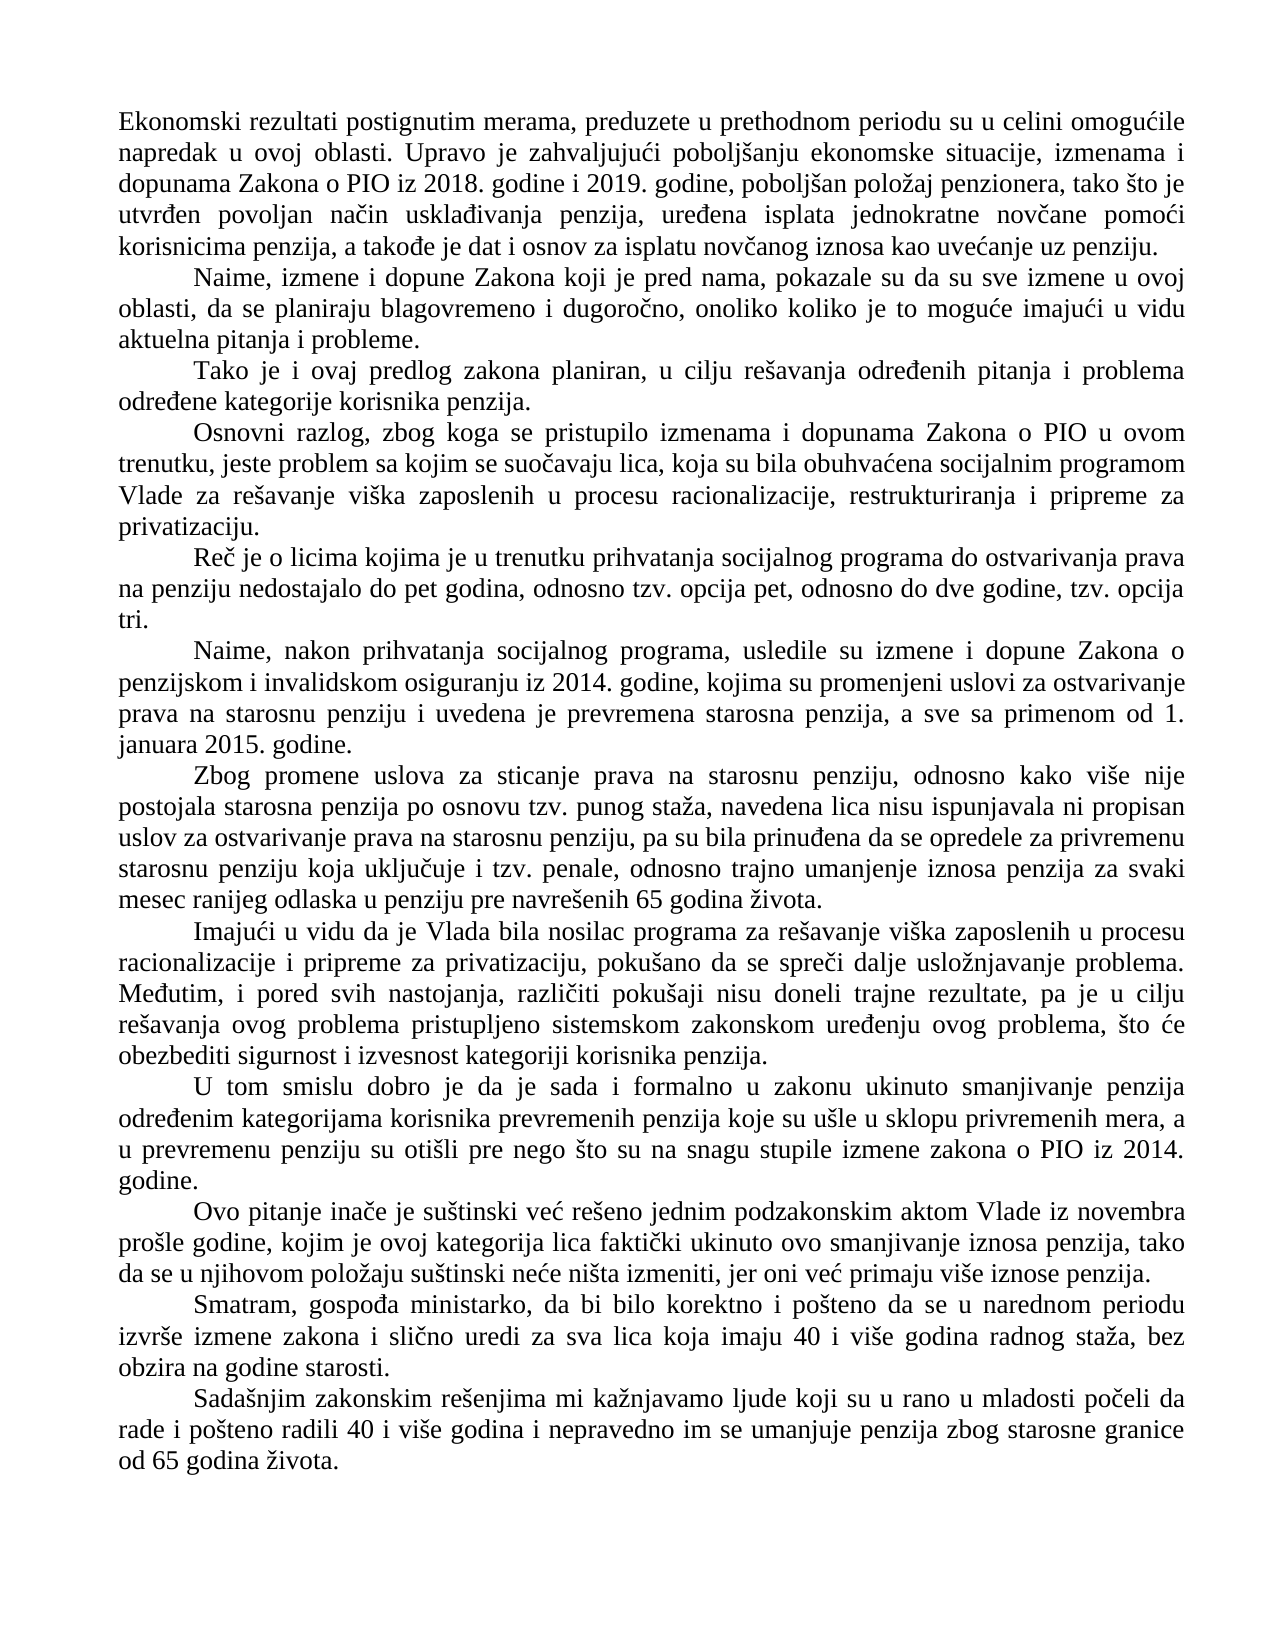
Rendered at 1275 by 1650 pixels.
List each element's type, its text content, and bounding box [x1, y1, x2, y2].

text Zbog promene uslova za sticanje prava na starosnu penziju, odnosno kako više nije postojala starosna penzija po osnovu tzv. punog staža, navedena lica nisu ispunjavala ni propisan uslov za ostvarivanje prava na starosnu penziju, pa su bila prinuđena da se opredele za privremenu starosnu penziju koja uključuje i tzv. penale, odnosno trajno umanjenje iznosa penzija za svaki mesec ranijeg odlaska u penziju pre navrešenih 65 godina života. [118, 759, 1186, 915]
text Reč je o licima kojima je u trenutku prihvatanja socijalnog programa do ostvarivanja prava na penziju nedostajalo do pet godina, odnosno tzv. opcija pet, odnosno do dve godine, tzv. opcija tri. [118, 541, 1186, 634]
text Osnovni razlog, zbog koga se pristupilo izmenama i dopunama Zakona o PIO u ovom trenutku, jeste problem sa kojim se suočavaju lica, koja su bila obuhvaćena socijalnim programom Vlade za rešavanje viška zaposlenih u procesu racionalizacije, restrukturiranja i pripreme za privatizaciju. [118, 416, 1186, 541]
text Naime, nakon prihvatanja socijalnog programa, usledile su izmene i dopune Zakona o penzijskom i invalidskom osiguranju iz 2014. godine, kojima su promenjeni uslovi za ostvarivanje prava na starosnu penziju i uvedena je prevremena starosna penzija, a sve sa primenom od 1. januara 2015. godine. [118, 634, 1186, 759]
text Tako je i ovaj predlog zakona planiran, u cilju rešavanja određenih pitanja i problema određene kategorije korisnika penzija. [118, 354, 1186, 416]
text Ovo pitanje inače je suštinski već rešeno jednim podzakonskim aktom Vlade iz novembra prošle godine, kojim je ovoj kategorija lica faktički ukinuto ovo smanjivanje iznosa penzija, tako da se u njihovom položaju suštinski neće ništa izmeniti, jer oni već primaju više iznose penzija. [118, 1195, 1186, 1288]
text U tom smislu dobro je da je sada i formalno u zakonu ukinuto smanjivanje penzija određenim kategorijama korisnika prevremenih penzija koje su ušle u sklopu privremenih mera, a u prevremenu penziju su otišli pre nego što su na snagu stupile izmene zakona o PIO iz 2014. godine. [118, 1071, 1186, 1195]
text Naime, izmene i dopune Zakona koji je pred nama, pokazale su da su sve izmene u ovoj oblasti, da se planiraju blagovremeno i dugoročno, onoliko koliko je to moguće imajući u vidu aktuelna pitanja i probleme. [118, 261, 1186, 354]
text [118, 105, 1186, 261]
text Sadašnjim zakonskim rešenjima mi kažnjavamo ljude koji su u rano u mladosti počeli da rade i pošteno radili 40 i više godina i nepravedno im se umanjuje penzija zbog starosne granice od 65 godina života. [118, 1382, 1186, 1475]
text Smatram, gospođa ministarko, da bi bilo korektno i pošteno da se u narednom periodu izvrše izmene zakona i slično uredi za sva lica koja imaju 40 i više godina radnog staža, bez obzira na godine starosti. [118, 1288, 1186, 1382]
text Imajući u vidu da je Vlada bila nosilac programa za rešavanje viška zaposlenih u procesu racionalizacije i pripreme za privatizaciju, pokušano da se spreči dalje usložnjavanje problema. Međutim, i pored svih nastojanja, različiti pokušaji nisu doneli trajne rezultate, pa je u cilju rešavanja ovog problema pristupljeno sistemskom zakonskom uređenju ovog problema, što će obezbediti sigurnost i izvesnost kategoriji korisnika penzija. [118, 915, 1186, 1071]
